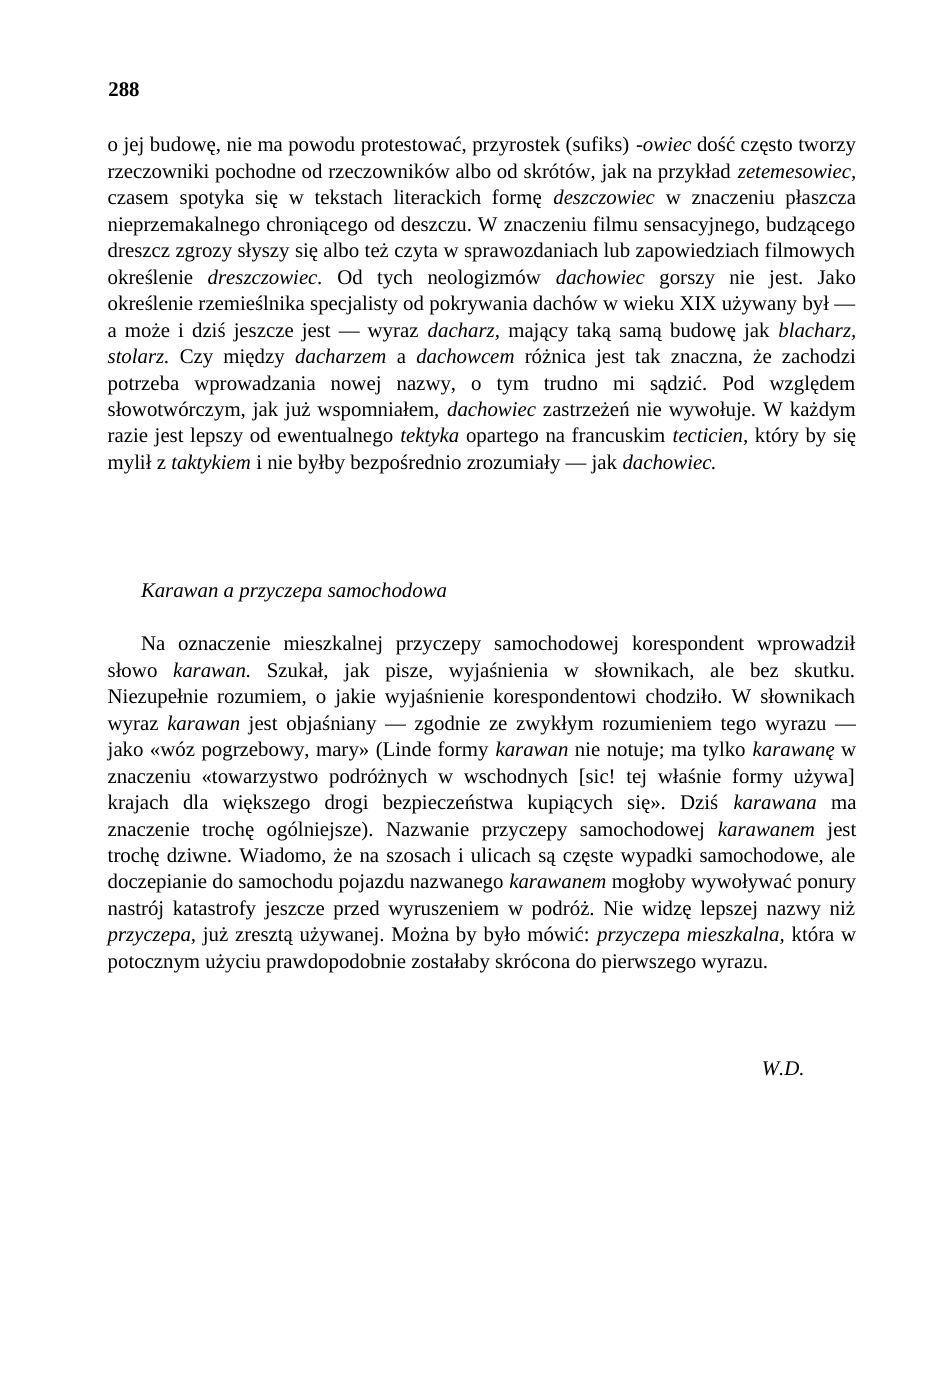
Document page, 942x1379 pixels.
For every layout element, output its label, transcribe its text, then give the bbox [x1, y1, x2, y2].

text o jej budowę, nie ma powodu protestować, przyrostek (sufiks) -owiec dość często tworzy rzeczowniki pochodne od rzeczowników albo od skrótów, jak na przykład zetemesowiec, czasem spotyka się w tekstach literackich formę deszczowiec w znaczeniu płaszcza nieprzemakalnego chroniącego od deszczu. W znaczeniu filmu sensacyjnego, budzącego dreszcz zgrozy słyszy się albo też czyta w sprawozdaniach lub zapowiedziach filmowych określenie dreszczowiec. Od tych neologizmów dachowiec gorszy nie jest. Jako określenie rzemieślnika specjalisty od pokrywania dachów w wieku XIX używany był — a może i dziś jeszcze jest — wyraz dacharz, mający taką samą budowę jak blacharz, stolarz. Czy między dacharzem a dachowcem różnica jest tak znaczna, że zachodzi potrzeba wprowadzania nowej nazwy, o tym trudno mi sądzić. Pod względem słowotwórczym, jak już wspomniałem, dachowiec zastrzeżeń nie wywołuje. W każdym razie jest lepszy od ewentualnego tektyka opartego na francuskim tecticien, który by się mylił z taktykiem i nie byłby bezpośrednio zrozumiały — jak dachowiec. [107, 131, 856, 474]
text W.D. [762, 1059, 804, 1080]
text Na oznaczenie mieszkalnej przyczepy samochodowej korespondent wprowadził słowo karawan. Szukał, jak pisze, wyjaśnienia w słownikach, ale bez skutku. Niezupełnie rozumiem, o jakie wyjaśnienie korespondentowi chodziło. W słownikach wyraz karawan jest objaśniany — zgodnie ze zwykłym rozumieniem tego wyrazu — jako «wóz pogrzebowy, mary» (Linde formy karawan nie notuje; ma tylko karawanę w znaczeniu «towarzystwo podróżnych w wschodnych [sic! tej właśnie formy używa] krajach dla większego drogi bezpieczeństwa kupiących się». Dziś karawana ma znaczenie trochę ogólniejsze). Nazwanie przyczepy samochodowej karawanem jest trochę dziwne. Wiadomo, że na szosach i ulicach są częste wypadki samochodowe, ale doczepianie do samochodu pojazdu nazwanego karawanem mogłoby wywoływać ponury nastrój katastrofy jeszcze przed wyruszeniem w podróż. Nie widzę lepszej nazwy niż przyczepa, już zresztą używanej. Można by było mówić: przyczepa mieszkalna, która w potocznym użyciu prawdopodobnie zostałaby skrócona do pierwszego wyrazu. [107, 629, 856, 973]
text 288 [108, 80, 139, 101]
text Karawan a przyczepa samochodowa [107, 581, 877, 602]
